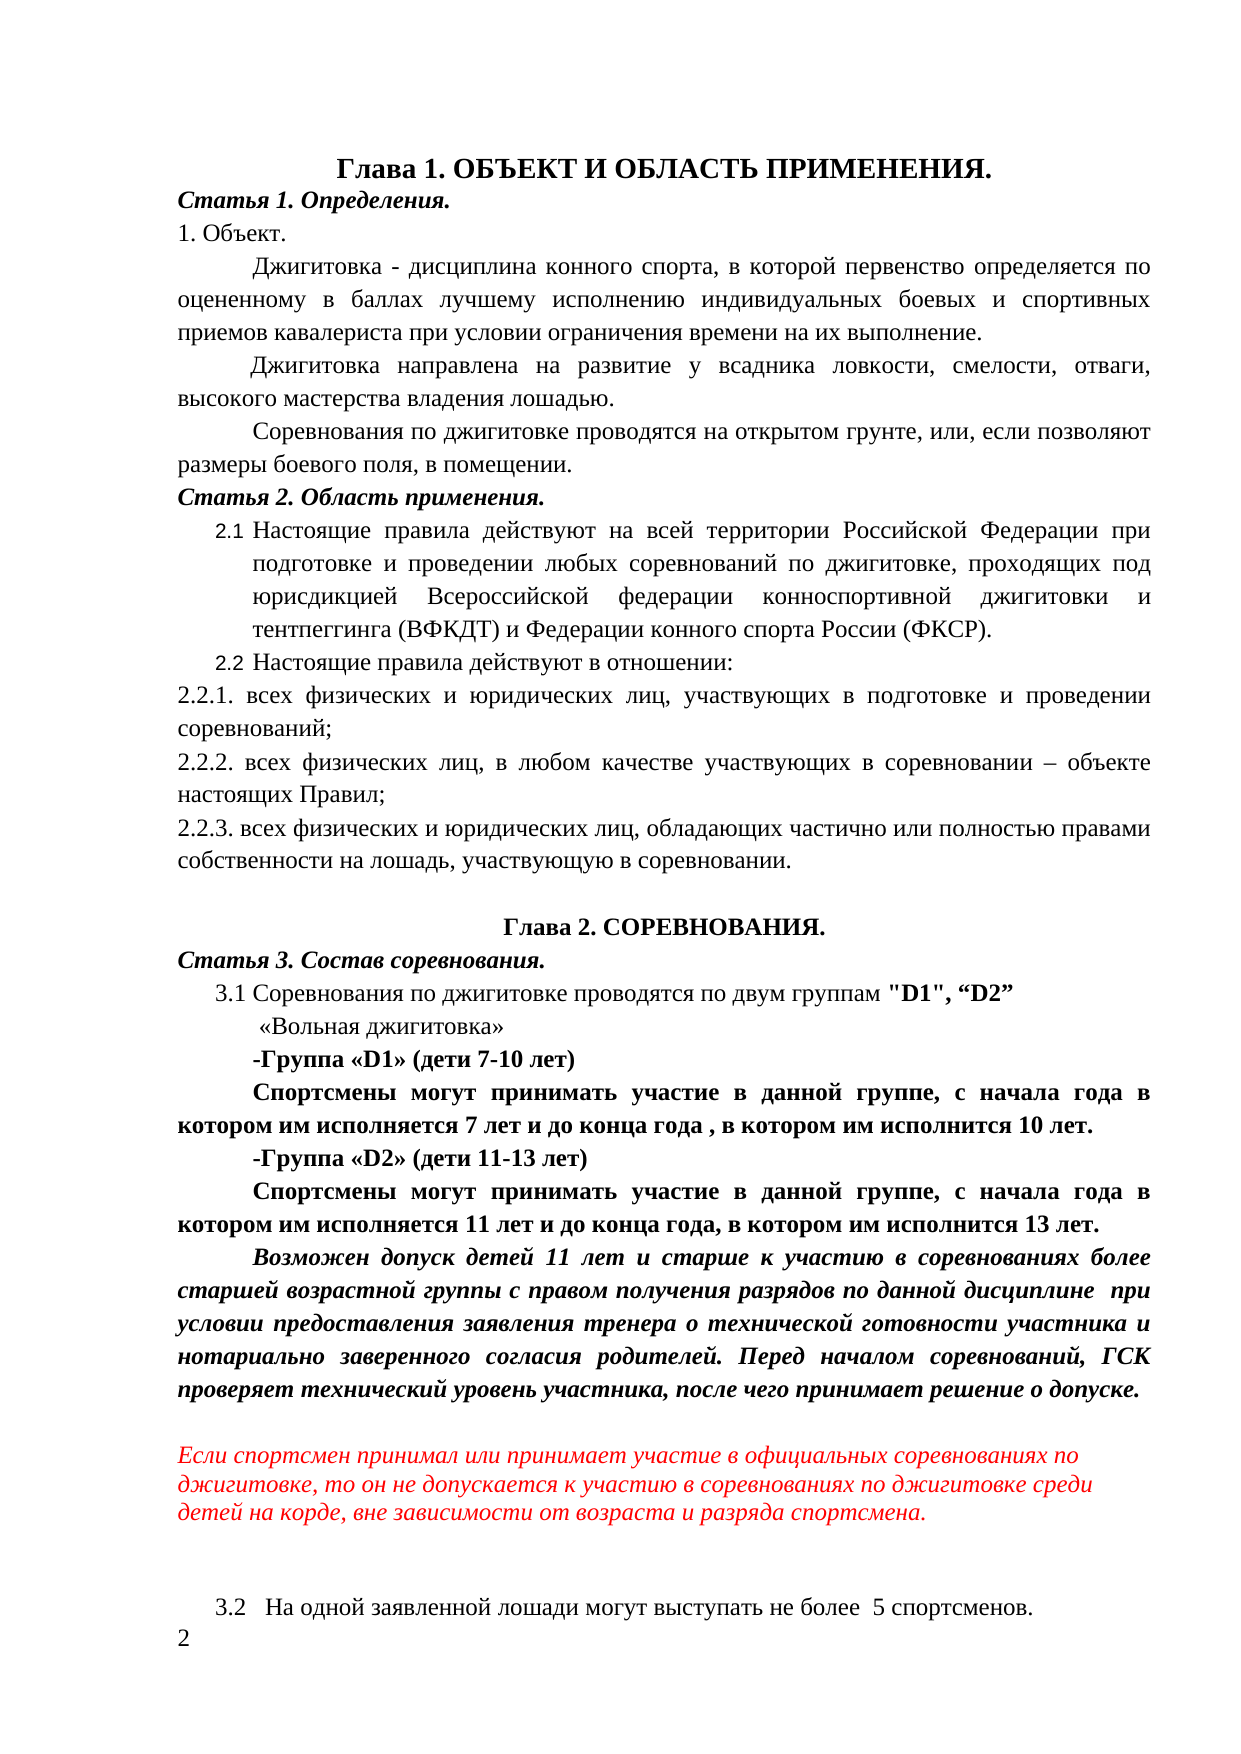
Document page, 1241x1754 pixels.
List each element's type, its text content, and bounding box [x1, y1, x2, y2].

text 2.2.2. всех физических лиц, в любом качестве участвующих в соревновании – объекте настоящих Правил; [177, 747, 1152, 808]
list Соревнования по джигитовке проводятся по двум группам "D1", “D2” [215, 978, 1152, 1006]
text Спортсмены могут принимать участие в данной группе, с начала года в котором им исполняется 7 лет и до конца года , в котором им исполнится 10 лет. [177, 1077, 1152, 1138]
text Спортсмены могут принимать участие в данной группе, с начала года в котором им исполняется 11 лет и до конца года, в котором им исполнится 13 лет. [177, 1176, 1152, 1238]
text 2.2.3. всех физических и юридических лиц, обладающих частично или полностью правами собственности на лошадь, участвующую в соревновании. [177, 813, 1152, 874]
subtitle Глава 2. СОРЕВНОВАНИЯ. [177, 912, 1152, 940]
text 3.2 На одной заявленной лошади могут выступать не более 5 спортсменов. [177, 1592, 1152, 1621]
subtitle Глава 1. ОБЪЕКТ И ОБЛАСТЬ ПРИМЕНЕНИЯ. [177, 152, 1152, 185]
subtitle Статья 1. Определения. [177, 185, 1152, 214]
text «Вольная джигитовка» [177, 1011, 1152, 1039]
list Настоящие правила действуют на всей территории Российской Федерации при подготовке и проведении любых соревнований по джигитовке, проходящих под юрисдикцией Всероссийской федерации конноспортивной джигитовки и тентпеггинга (ВФКДТ) и Федерации конного спорта России (ФКСР). [215, 515, 1152, 643]
text Возможен допуск детей 11 лет и старше к участию в соревнованиях более старшей возрастной группы с правом получения разрядов по данной дисциплине при условии предоставления заявления тренера о технической готовности участника и нотариально заверенного согласия родителей. Перед началом соревнований, ГСК проверяет технический уровень участника, после чего принимает решение о допуске. [177, 1370, 1152, 1403]
text Джигитовка - дисциплина конного спорта, в которой первенство определяется по оцененному в баллах лучшему исполнению индивидуальных боевых и спортивных приемов кавалериста при условии ограничения времени на их выполнение. [177, 251, 1152, 346]
text -Группа «D1» (дети 7-10 лет) [177, 1044, 1152, 1072]
text -Группа «D2» (дети 11-13 лет) [177, 1143, 1152, 1172]
subtitle Статья 2. Область применения. [177, 482, 1152, 511]
subtitle Статья 3. Состав соревнования. [177, 945, 1152, 973]
text Возможен допуск детей 11 лет и старше к участию в соревнованиях более старшей возрастной группы с правом получения разрядов по данной дисциплине при условии предоставления заявления тренера о технической готовности участника и нотариально заверенного согласия родителей. Перед началом соревнований, ГСК проверяет технический уровень участника, после чего принимает решение о допуске. [177, 1242, 1152, 1275]
text Соревнования по джигитовке проводятся на открытом грунте, или, если позволяют размеры боевого поля, в помещении. [177, 416, 1152, 478]
text Джигитовка направлена на развитие у всадника ловкости, смелости, отваги, высокого мастерства владения лошадью. [177, 350, 1152, 412]
list Настоящие правила действуют в отношении: [215, 647, 1152, 676]
text 2.2.1. всех физических и юридических лиц, участвующих в подготовке и проведении соревнований; [177, 681, 1152, 742]
text Если спортсмен принимал или принимает участие в официальных соревнованиях по джигитовке, то он не допускается к участию в соревнованиях по джигитовке среди детей на корде, вне зависимости от возраста и разряда спортсмена. [177, 1440, 1152, 1526]
text 1. Объект. [177, 218, 1152, 247]
